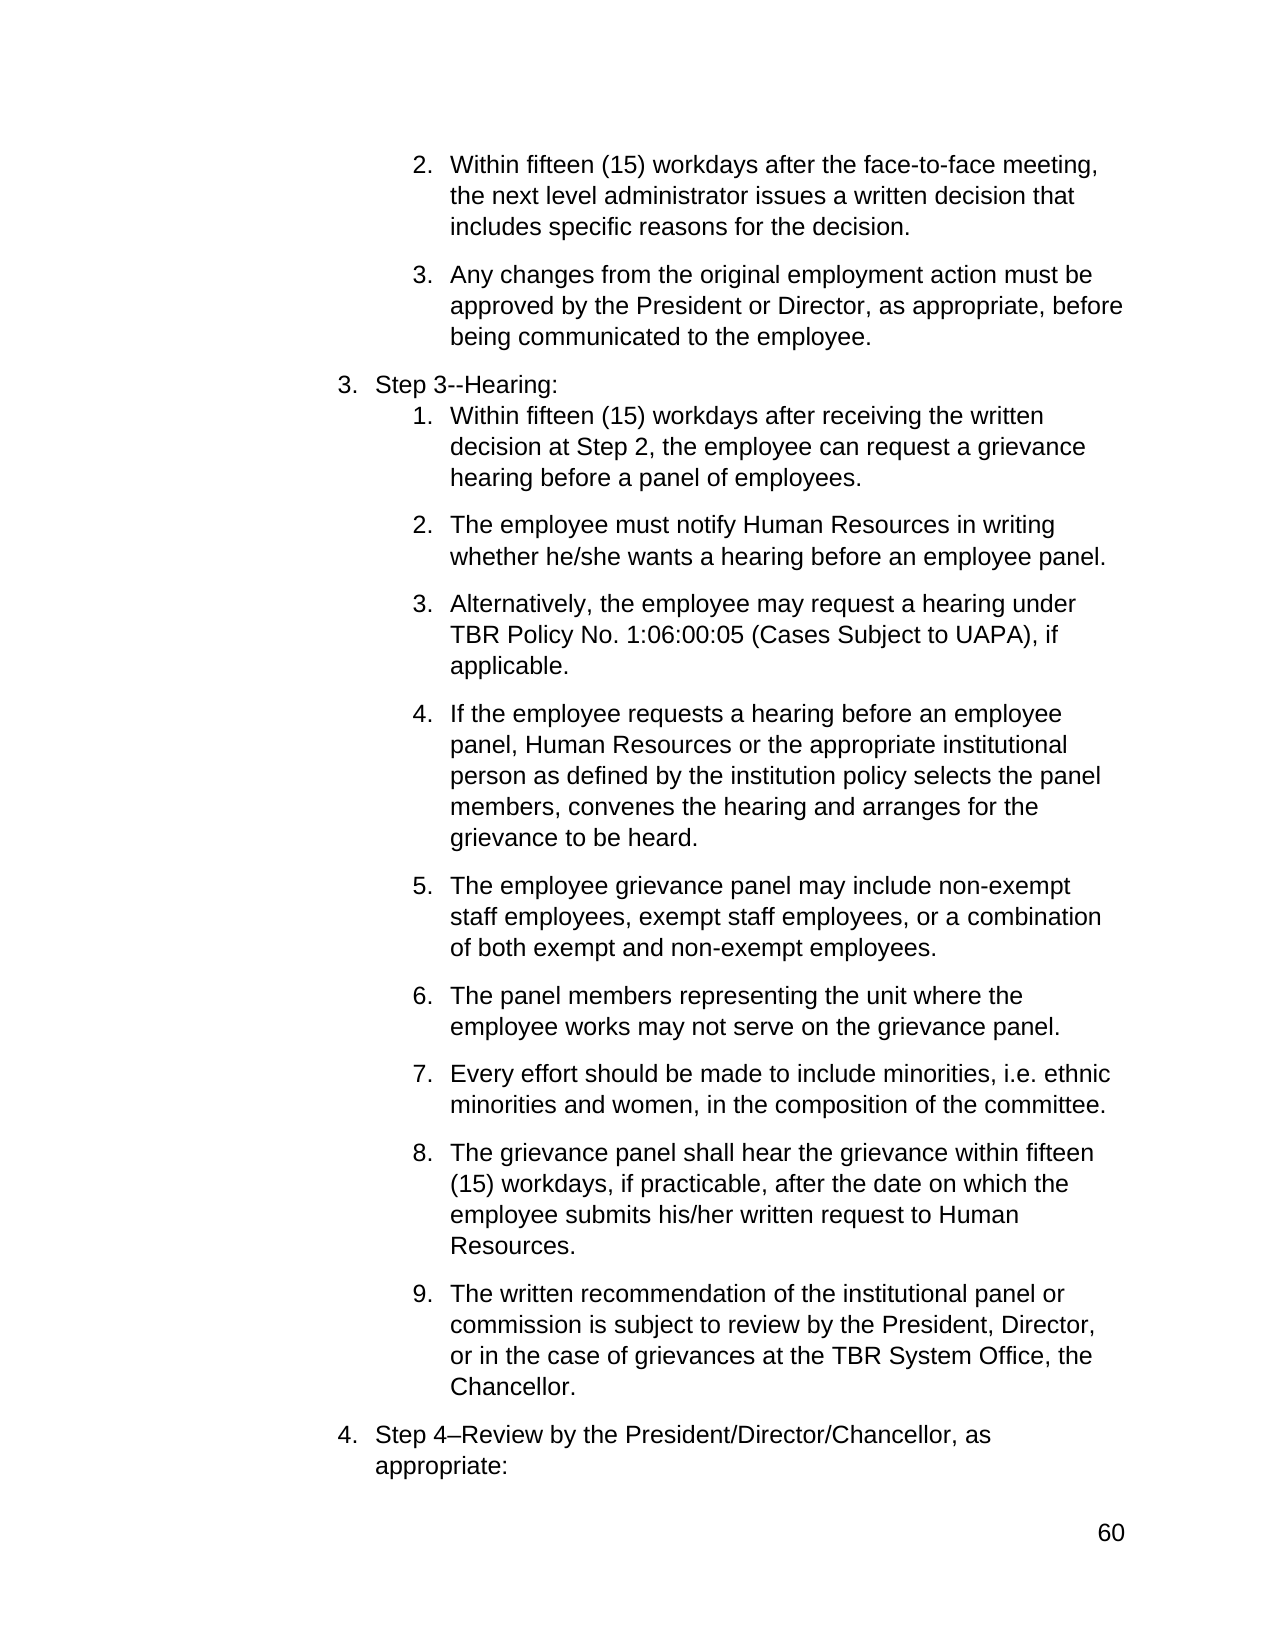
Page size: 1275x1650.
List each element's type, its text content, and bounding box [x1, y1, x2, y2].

list Every effort should be made to include minorities, i.e. ethnic minorities and women, in the composition of the committee. [412, 1059, 1125, 1119]
list If the employee requests a hearing before an employee panel, Human Resources or the appropriate institutional person as defined by the institution policy selects the panel members, convenes the hearing and arranges for the grievance to be heard. [412, 699, 1125, 852]
list The grievance panel shall hear the grievance within fifteen (15) workdays, if practicable, after the date on which the employee submits his/her written request to Human Resources. [412, 1138, 1125, 1260]
list Alternatively, the employee may request a hearing under TBR Policy No. 1:06:00:05 (Cases Subject to UAPA), if applicable. [412, 589, 1125, 680]
list The employee must notify Human Resources in writing whether he/she wants a hearing before an employee panel. [412, 510, 1125, 570]
list The employee grievance panel may include non-exempt staff employees, exempt staff employees, or a combination of both exempt and non-exempt employees. [412, 871, 1125, 962]
list Any changes from the original employment action must be approved by the President or Director, as appropriate, before being communicated to the employee. [412, 260, 1125, 351]
list Step 4–Review by the President/Director/Chancellor, as appropriate: [337, 1420, 1125, 1479]
list The panel members representing the unit where the employee works may not serve on the grievance panel. [412, 981, 1125, 1040]
list The written recommendation of the institutional panel or commission is subject to review by the President, Director, or in the case of grievances at the TBR System Office, the Chancellor. [412, 1279, 1125, 1401]
list Step 3--Hearing: [337, 369, 1125, 398]
list Within fifteen (15) workdays after receiving the written decision at Step 2, the employee can request a grievance hearing before a panel of employees. [412, 401, 1125, 491]
list Within fifteen (15) workdays after the face-to-face meeting, the next level administrator issues a written decision that includes specific reasons for the decision. [412, 150, 1125, 241]
